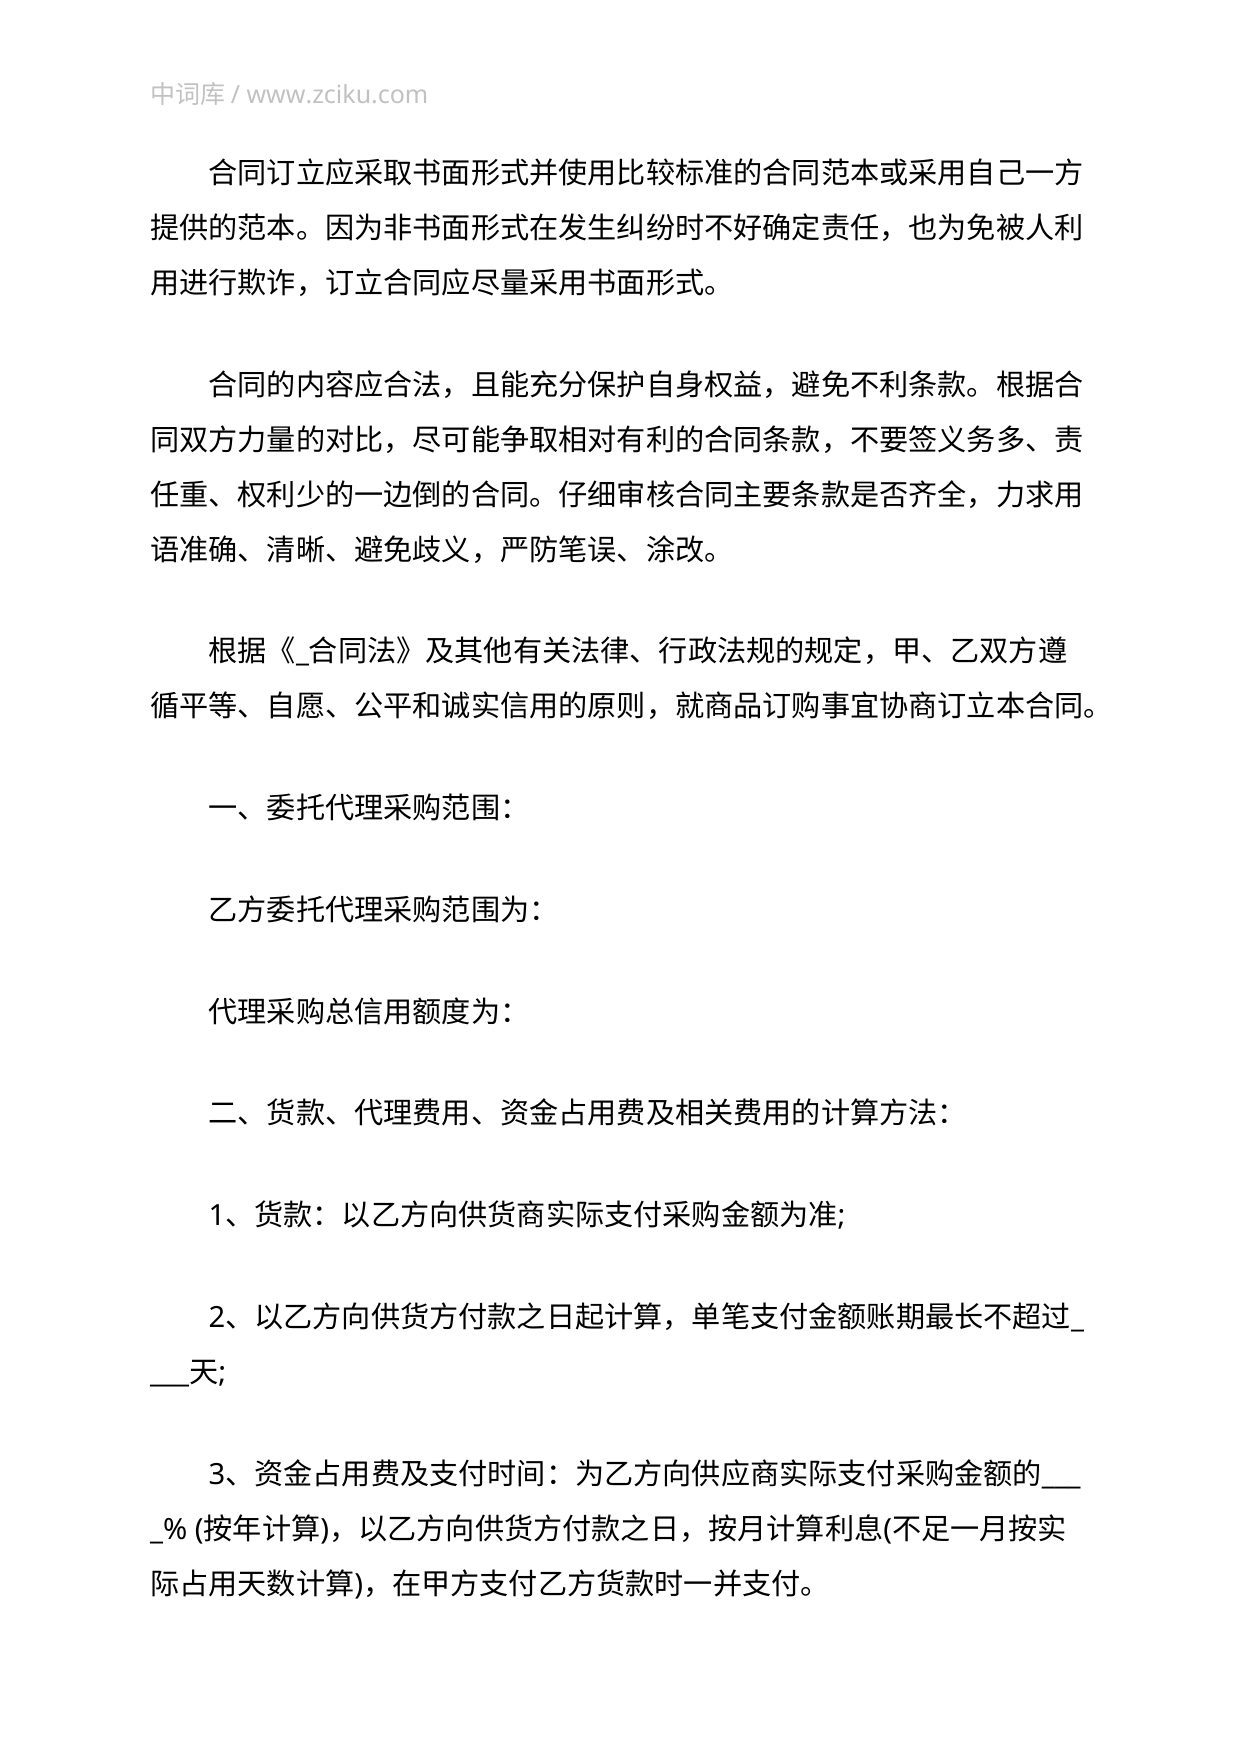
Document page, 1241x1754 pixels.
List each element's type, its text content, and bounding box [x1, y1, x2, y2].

text 乙方委托代理采购范围为： [150, 887, 1090, 929]
text 一、委托代理采购范围： [150, 785, 1090, 827]
text 1、货款：以乙方向供货商实际支付采购金额为准; [150, 1192, 1090, 1234]
text 根据《_合同法》及其他有关法律、行政法规的规定，甲、乙双方遵循平等、自愿、公平和诚实信用的原则，就商品订购事宜协商订立本合同。 [150, 628, 1090, 725]
text 3、资金占用费及支付时间：为乙方向供应商实际支付采购金额的____% (按年计算)，以乙方向供货方付款之日，按月计算利息(不足一月按实际占用天数计算)，在甲方支付乙方货款时一并支付。 [150, 1451, 1090, 1603]
text 二、货款、代理费用、资金占用费及相关费用的计算方法： [150, 1090, 1090, 1132]
text 代理采购总信用额度为： [150, 988, 1090, 1031]
text 合同的内容应合法，且能充分保护自身权益，避免不利条款。根据合同双方力量的对比，尽可能争取相对有利的合同条款，不要签义务多、责任重、权利少的一边倒的合同。仔细审核合同主要条款是否齐全，力求用语准确、清晰、避免歧义，严防笔误、涂改。 [150, 362, 1090, 568]
text 合同订立应采取书面形式并使用比较标准的合同范本或采用自己一方提供的范本。因为非书面形式在发生纠纷时不好确定责任，也为免被人利用进行欺诈，订立合同应尽量采用书面形式。 [150, 150, 1090, 302]
text 2、以乙方向供货方付款之日起计算，单笔支付金额账期最长不超过____天; [150, 1294, 1090, 1391]
